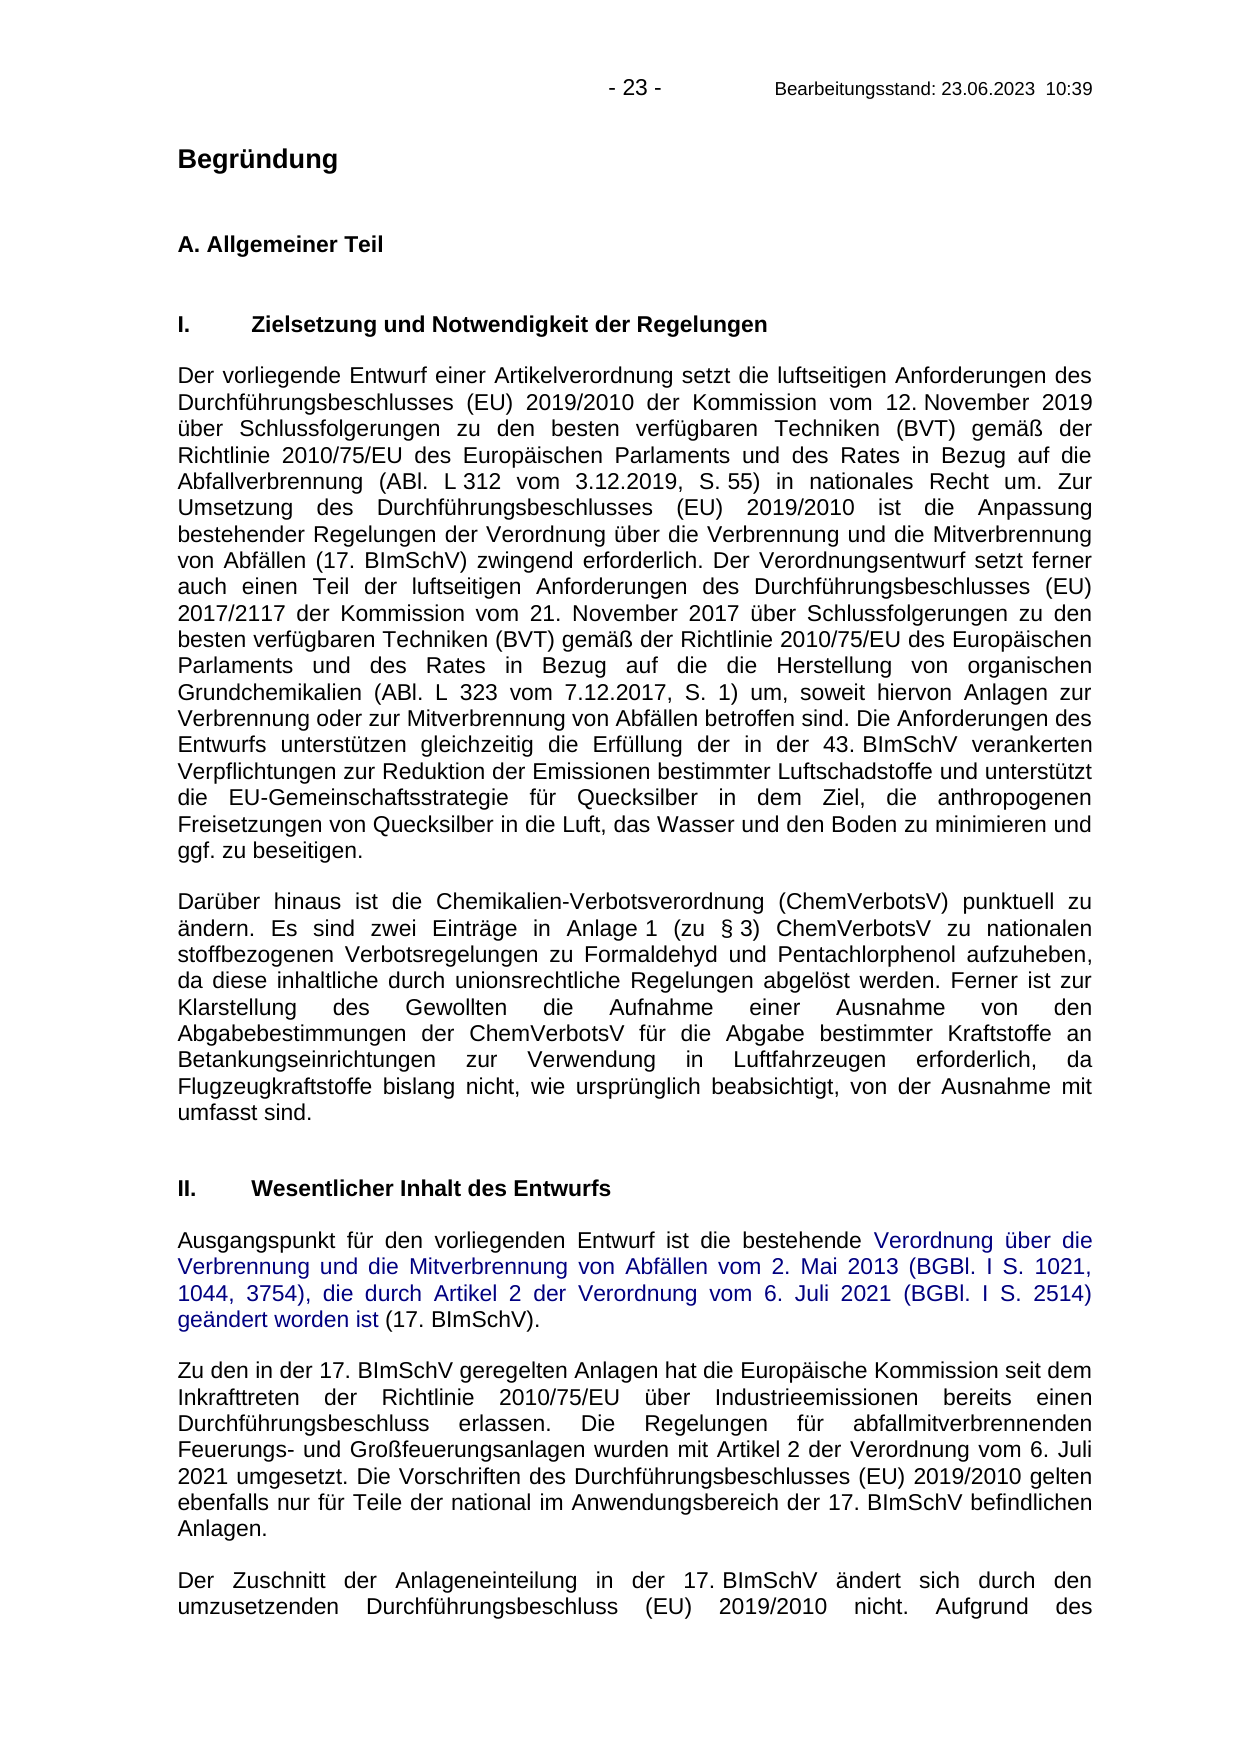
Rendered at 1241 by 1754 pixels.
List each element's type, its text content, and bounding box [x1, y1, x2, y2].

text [177, 1567, 1093, 1619]
text Darüber hinaus ist die Chemikalien-Verbotsverordnung (ChemVerbotsV) punktuell zu ändern. Es sind zwei Einträge in Anlage 1 (zu § 3) ChemVerbotsV zu nationalen stoffbezogenen Verbotsregelungen zu Formaldehyd und Pentachlorphenol aufzuheben, da diese inhaltliche durch unionsrechtliche Regelungen abgelöst werden. Ferner ist zur Klarstellung des Gewollten die Aufnahme einer Ausnahme von den Abgabebestimmungen der ChemVerbotsV für die Abgabe bestimmter Kraftstoffe an Betankungseinrichtungen zur Verwendung in Luftfahrzeugen erforderlich, da Flugzeugkraftstoffe bislang nicht, wie ursprünglich beabsichtigt, von der Ausnahme mit umfasst sind. [177, 888, 1093, 1125]
text Begründung [177, 143, 1093, 174]
text Ausgangspunkt für den vorliegenden Entwurf ist die bestehende Verordnung über die Verbrennung und die Mitverbrennung von Abfällen vom 2. Mai 2013 (BGBl. I S. 1021, 1044, 3754), die durch Artikel 2 der Verordnung vom 6. Juli 2021 (BGBl. I S. 2514) geändert worden ist (17. BImSchV). [177, 1227, 1093, 1332]
text Zu den in der 17. BImSchV geregelten Anlagen hat die Europäische Kommission seit dem Inkrafttreten der Richtlinie 2010/75/EU über Industrieemissionen bereits einen Durchführungsbeschluss erlassen. Die Regelungen für abfallmitverbrennenden Feuerungs- und Großfeuerungsanlagen wurden mit Artikel 2 der Verordnung vom 6. Juli 2021 umgesetzt. Die Vorschriften des Durchführungsbeschlusses (EU) 2019/2010 gelten ebenfalls nur für Teile der national im Anwendungsbereich der 17. BImSchV befindlichen Anlagen. [177, 1357, 1093, 1542]
text Der vorliegende Entwurf einer Artikelverordnung setzt die luftseitigen Anforderungen des Durchführungsbeschlusses (EU) 2019/2010 der Kommission vom 12. November 2019 über Schlussfolgerungen zu den besten verfügbaren Techniken (BVT) gemäß der Richtlinie 2010/75/EU des Europäischen Parlaments und des Rates in Bezug auf die Abfallverbrennung (ABl. L 312 vom 3.12.2019, S. 55) in nationales Recht um. Zur Umsetzung des Durchführungsbeschlusses (EU) 2019/2010 ist die Anpassung bestehender Regelungen der Verordnung über die Verbrennung und die Mitverbrennung von Abfällen (17. BImSchV) zwingend erforderlich. Der Verordnungsentwurf setzt ferner auch einen Teil der luftseitigen Anforderungen des Durchführungsbeschlusses (EU) 2017/2117 der Kommission vom 21. November 2017 über Schlussfolgerungen zu den besten verfügbaren Techniken (BVT) gemäß der Richtlinie 2010/75/EU des Europäischen Parlaments und des Rates in Bezug auf die die Herstellung von organischen Grundchemikalien (ABl. L 323 vom 7.12.2017, S. 1) um, soweit hiervon Anlagen zur Verbrennung oder zur Mitverbrennung von Abfällen betroffen sind. Die Anforderungen des Entwurfs unterstützen gleichzeitig die Erfüllung der in der 43. BImSchV verankerten Verpflichtungen zur Reduktion der Emissionen bestimmter Luftschadstoffe und unterstützt die EU-Gemeinschaftsstrategie für Quecksilber in dem Ziel, die anthropogenen Freisetzungen von Quecksilber in die Luft, das Wasser und den Boden zu minimieren und ggf. zu beseitigen. [177, 362, 1093, 863]
text Wesentlicher Inhalt des Entwurfs [177, 1175, 1093, 1202]
text A. Allgemeiner Teil [177, 231, 1093, 257]
text Zielsetzung und Notwendigkeit der Regelungen [177, 311, 1093, 337]
